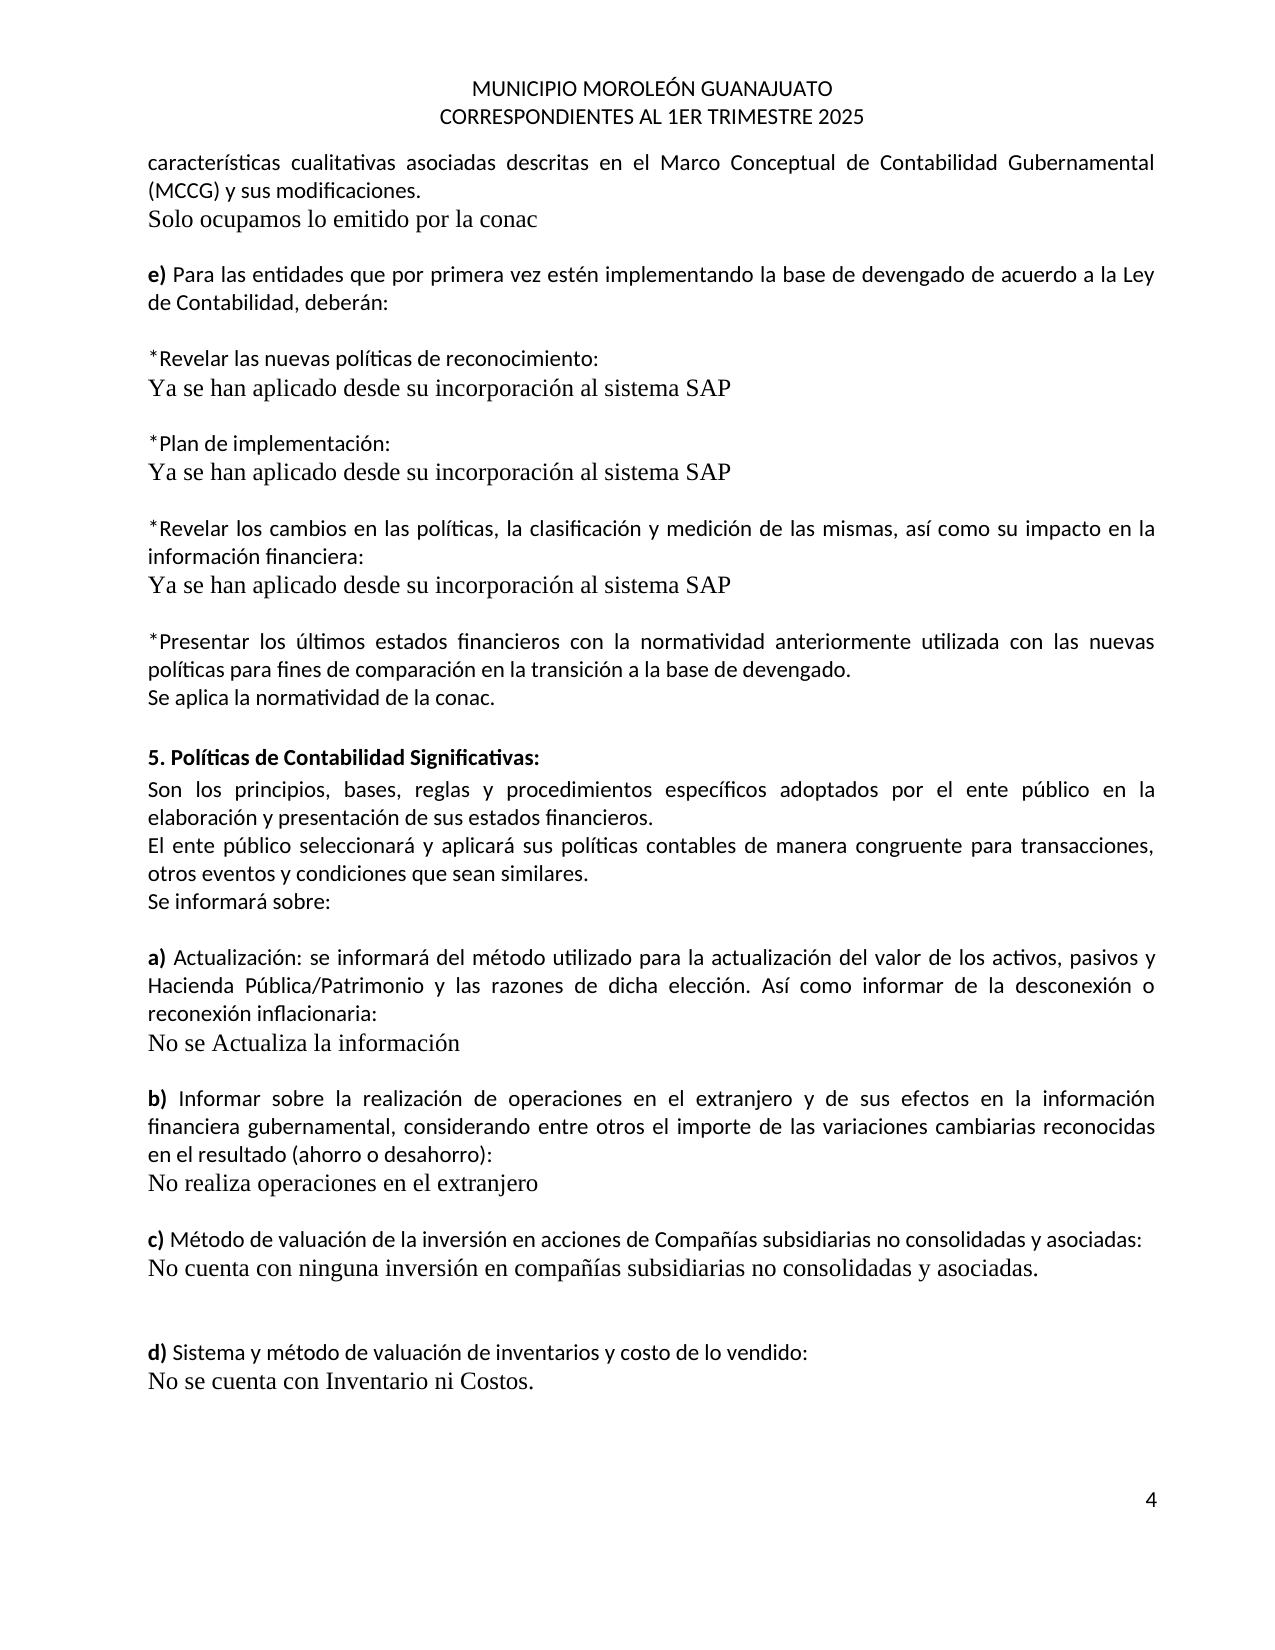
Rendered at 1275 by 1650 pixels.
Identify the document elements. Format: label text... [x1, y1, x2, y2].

text No realiza operaciones en el extranjero [148, 1168, 1157, 1197]
text *Plan de implementación: [148, 429, 1157, 457]
text e) Para las entidades que por primera vez estén implementando la base de devengado de acuerdo a la Ley de Contabilidad, deberán: [148, 261, 1157, 317]
text *Presentar los últimos estados financieros con la normatividad anteriormente utilizada con las nuevas políticas para fines de comparación en la transición a la base de devengado. [148, 627, 1157, 683]
text Se aplica la normatividad de la conac. [148, 683, 1157, 711]
text No se cuenta con Inventario ni Costos. [148, 1366, 1157, 1395]
text c) Método de valuación de la inversión en acciones de Compañías subsidiarias no consolidadas y asociadas: [148, 1225, 1157, 1253]
text *Revelar las nuevas políticas de reconocimiento: [148, 344, 1157, 373]
text a) Actualización: se informará del método utilizado para la actualización del valor de los activos, pasivos y Hacienda Pública/Patrimonio y las razones de dicha elección. Así como informar de la desconexión o reconexión inflacionaria: [148, 943, 1157, 1028]
text Solo ocupamos lo emitido por la conac [148, 204, 1157, 232]
text b) Informar sobre la realización de operaciones en el extranjero y de sus efectos en la información financiera gubernamental, considerando entre otros el importe de las variaciones cambiarias reconocidas en el resultado (ahorro o desahorro): [148, 1084, 1157, 1168]
text Ya se han aplicado desde su incorporación al sistema SAP [148, 570, 1157, 599]
text Ya se han aplicado desde su incorporación al sistema SAP [148, 373, 1157, 401]
text Se informará sobre: [148, 887, 1157, 916]
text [148, 148, 1157, 204]
text Son los principios, bases, reglas y procedimientos específicos adoptados por el ente público en la elaboración y presentación de sus estados financieros. [148, 775, 1157, 831]
text No cuenta con ninguna inversión en compañías subsidiarias no consolidadas y asociadas. [148, 1253, 1157, 1282]
subtitle 5. Políticas de Contabilidad Significativas: [148, 743, 1157, 771]
text *Revelar los cambios en las políticas, la clasificación y medición de las mismas, así como su impacto en la información financiera: [148, 514, 1157, 570]
text d) Sistema y método de valuación de inventarios y costo de lo vendido: [148, 1338, 1157, 1366]
text Ya se han aplicado desde su incorporación al sistema SAP [148, 457, 1157, 486]
text El ente público seleccionará y aplicará sus políticas contables de manera congruente para transacciones, otros eventos y condiciones que sean similares. [148, 831, 1157, 887]
text No se Actualiza la información [148, 1028, 1157, 1056]
